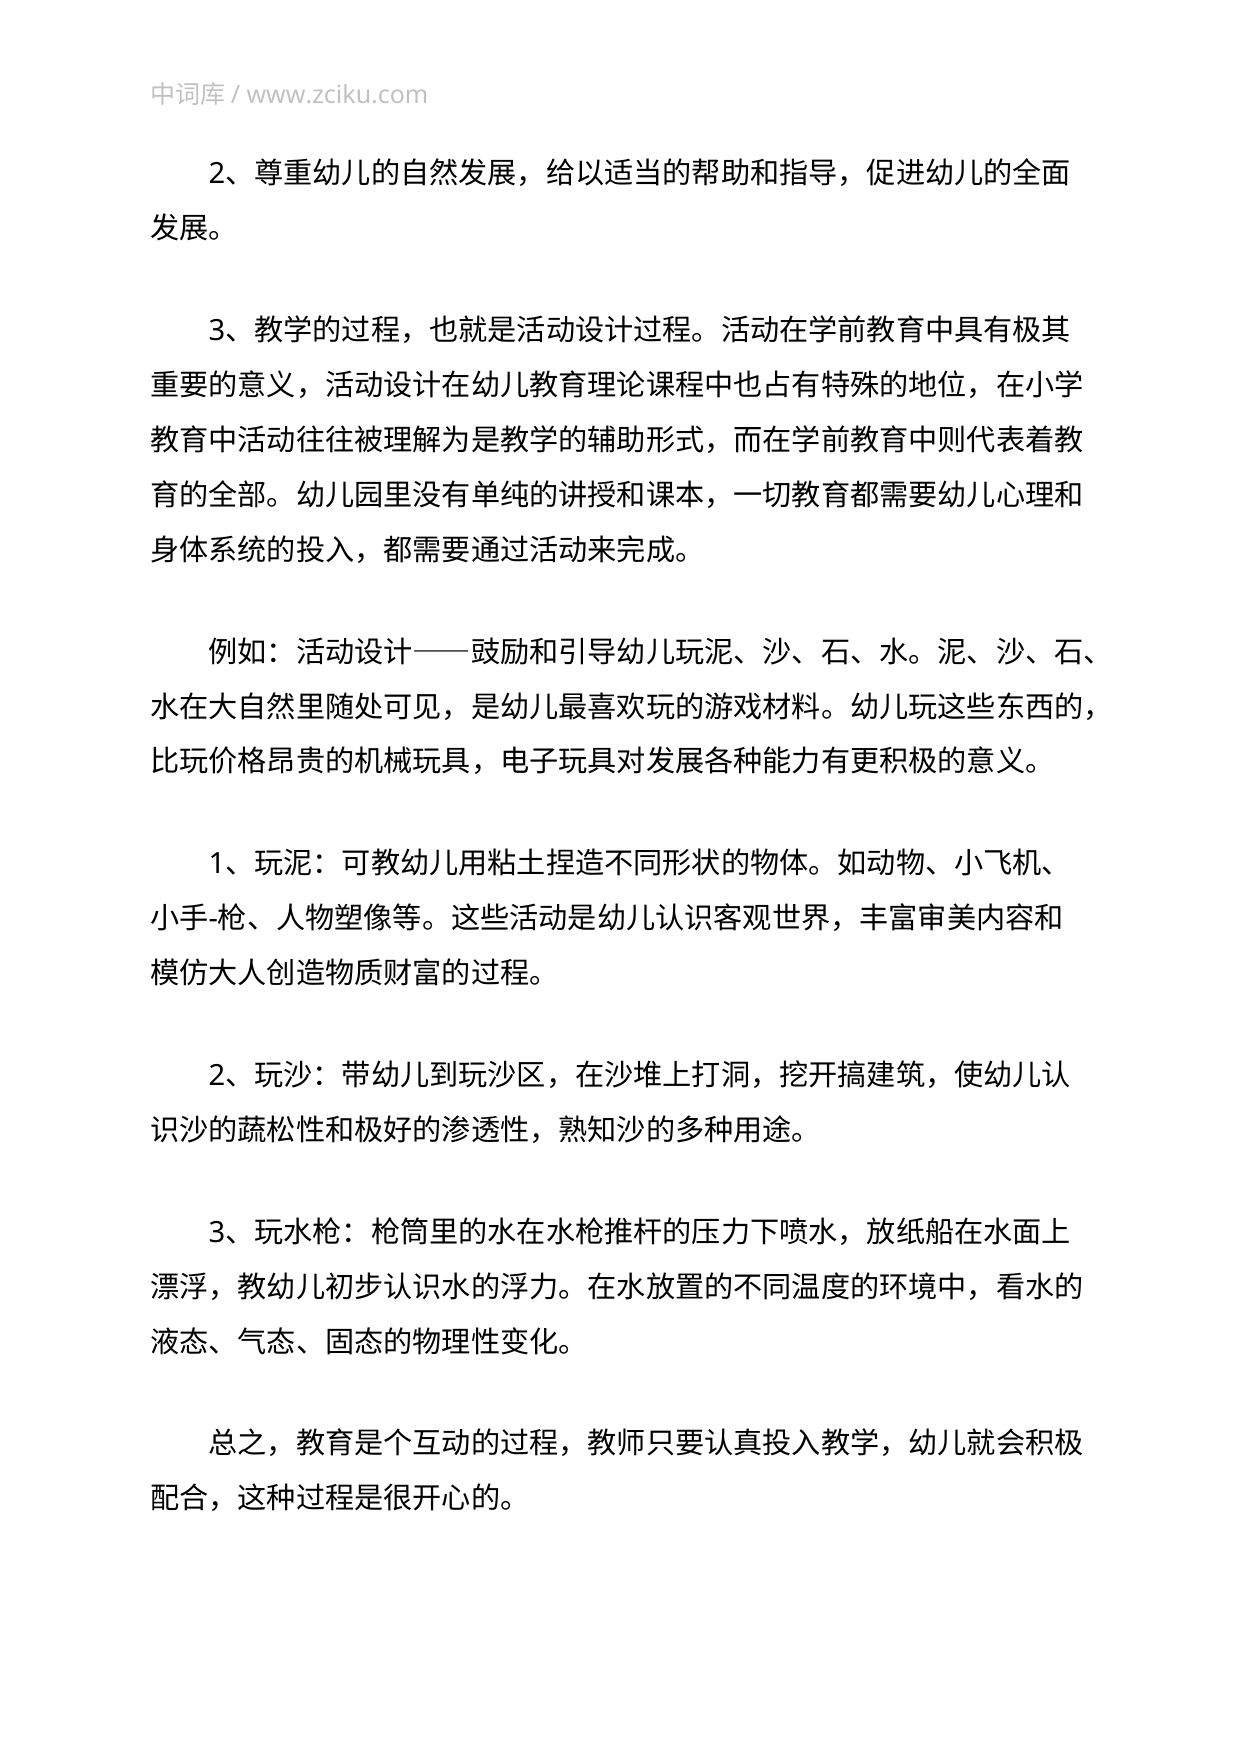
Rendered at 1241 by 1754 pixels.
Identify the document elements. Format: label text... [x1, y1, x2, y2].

text 3、教学的过程，也就是活动设计过程。活动在学前教育中具有极其重要的意义，活动设计在幼儿教育理论课程中也占有特殊的地位，在小学教育中活动往往被理解为是教学的辅助形式，而在学前教育中则代表着教育的全部。幼儿园里没有单纯的讲授和课本，一切教育都需要幼儿心理和身体系统的投入，都需要通过活动来完成。 [150, 307, 1090, 569]
text 2、玩沙：带幼儿到玩沙区，在沙堆上打洞，挖开搞建筑，使幼儿认识沙的蔬松性和极好的渗透性，熟知沙的多种用途。 [150, 1052, 1090, 1149]
text 例如：活动设计——豉励和引导幼儿玩泥、沙、石、水。泥、沙、石、水在大自然里随处可见，是幼儿最喜欢玩的游戏材料。幼儿玩这些东西的，比玩价格昂贵的机械玩具，电子玩具对发展各种能力有更积极的意义。 [150, 628, 1090, 780]
text 3、玩水枪：枪筒里的水在水枪推杆的压力下喷水，放纸船在水面上漂浮，教幼儿初步认识水的浮力。在水放置的不同温度的环境中，看水的液态、气态、固态的物理性变化。 [150, 1208, 1090, 1361]
text 1、玩泥：可教幼儿用粘土捏造不同形状的物体。如动物、小飞机、小手-枪、人物塑像等。这些活动是幼儿认识客观世界，丰富审美内容和模仿大人创造物质财富的过程。 [150, 840, 1090, 992]
text 2、尊重幼儿的自然发展，给以适当的帮助和指导，促进幼儿的全面发展。 [150, 150, 1090, 247]
text 总之，教育是个互动的过程，教师只要认真投入教学，幼儿就会积极配合，这种过程是很开心的。 [150, 1420, 1090, 1517]
